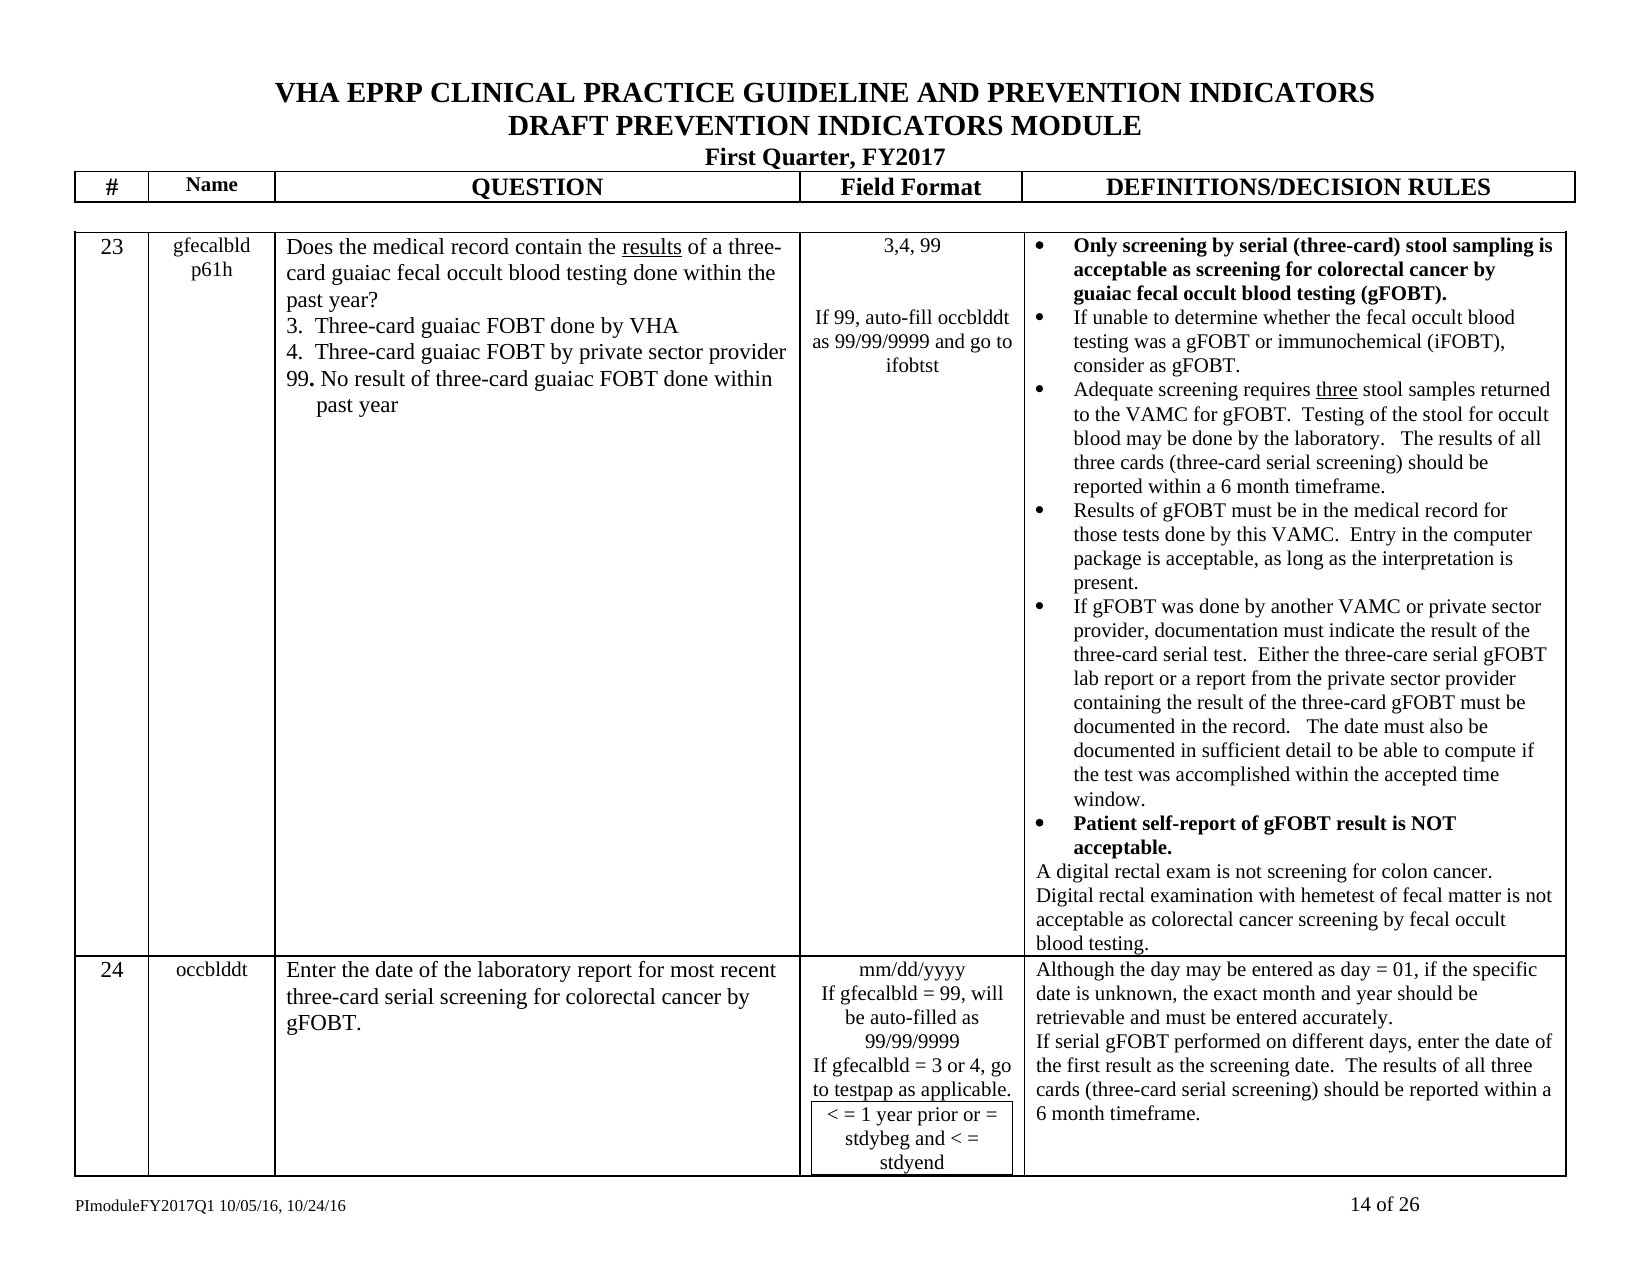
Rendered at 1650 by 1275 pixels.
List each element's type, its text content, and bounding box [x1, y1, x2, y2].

table_cell Although the day may be entered as day = 01, if the specific date is unknown, the exact month and year should be retrievable and must be entered accurately. If serial gFOBT performed on different days, enter the date of the first result as the screening date. The results of all three cards (three-card serial screening) should be reported within a 6 month timeframe. [1025, 957, 1565, 1175]
table_cell occblddt [149, 957, 274, 1175]
table_cell 23 [76, 233, 148, 955]
table_cell Only screening by serial (three-card) stool sampling is acceptable as screening for colorectal cancer by guaiac fecal occult blood testing (gFOBT). If unable to determine whether the fecal occult blood testing was a gFOBT or immunochemical (iFOBT), consider as gFOBT. Adequate screening requires three stool samples returned to the VAMC for gFOBT. Testing of the stool for occult blood may be done by the laboratory. The results of all three cards (three-card serial screening) should be reported within a 6 month timeframe. Results of gFOBT must be in the medical record for those tests done by this VAMC. Entry in the computer package is acceptable, as long as the interpretation is present. If gFOBT was done by another VAMC or private sector provider, documentation must indicate the result of the three-card serial test. Either the three-care serial gFOBT lab report or a report from the private sector provider containing the result of the three-card gFOBT must be documented in the record. The date must also be documented in sufficient detail to be able to compute if the test was accomplished within the accepted time window. Patient self-report of gFOBT result is NOT acceptable. A digital rectal exam is not screening for colon cancer. Digital rectal examination with hemetest of fecal matter is not acceptable as colorectal cancer screening by fecal occult blood testing. [1025, 233, 1565, 955]
table_cell Does the medical record contain the results of a three-card guaiac fecal occult blood testing done within the past year? 3. Three-card guaiac FOBT done by VHA 4. Three-card guaiac FOBT by private sector provider 99. No result of three-card guaiac FOBT done within past year [276, 233, 799, 955]
table_cell mm/dd/yyyy If gfecalbld = 99, will be auto-filled as 99/99/9999 If gfecalbld = 3 or 4, go to testpap as applicable. [801, 957, 1024, 1175]
table_cell Enter the date of the laboratory report for most recent three-card serial screening for colorectal cancer by gFOBT. [276, 957, 799, 1175]
table_cell 24 [76, 957, 148, 1175]
table_cell gfecalbld p61h [149, 233, 274, 955]
table_cell 3,4, 99 If 99, auto-fill occblddt as 99/99/9999 and go to ifobtst [801, 233, 1024, 955]
